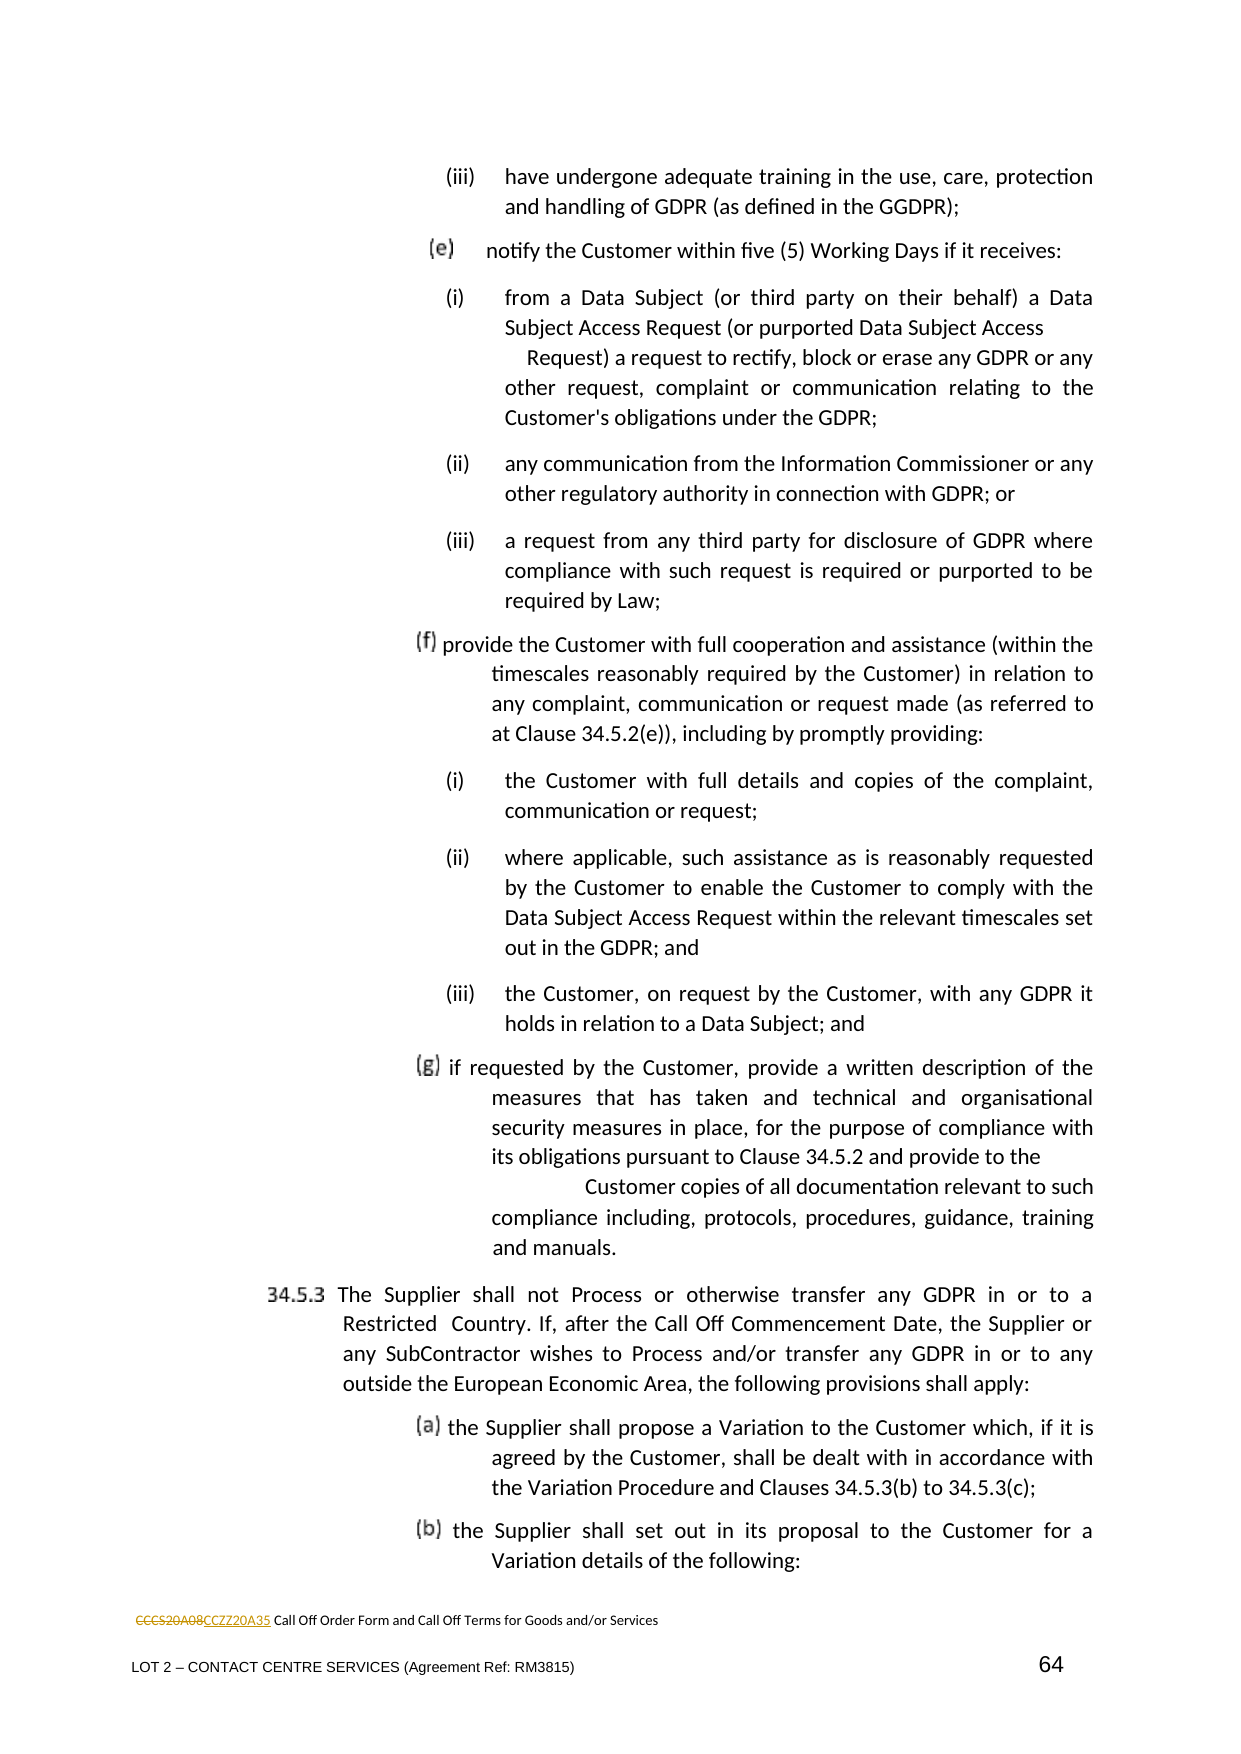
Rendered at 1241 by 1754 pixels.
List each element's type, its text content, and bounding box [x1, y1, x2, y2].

picture [267, 1286, 324, 1302]
picture [416, 631, 436, 652]
text compliance including, protocols, procedures, guidance, training and manuals. [491, 1203, 1094, 1261]
picture [416, 1414, 440, 1436]
text the Supplier shall propose a Variation to the Customer which, if it is agreed by the Customer, shall be dealt with in accordance with the Variation Procedure and Clauses 34.5.3(b) to 34.5.3(c); [416, 1413, 1094, 1501]
text if requested by the Customer, provide a written description of the measures that has taken and technical and organisational security measures in place, for the purpose of compliance with its obligations pursuant to Clause 34.5.2 and provide to the [416, 1053, 1094, 1171]
list where applicable, such assistance as is reasonably requested by the Customer to enable the Customer to comply with the Data Subject Access Request within the relevant timescales set out in the GDPR; and [445, 843, 1094, 961]
list a request from any third party for disclosure of GDPR where compliance with such request is required or purported to be required by Law; [445, 526, 1094, 614]
picture [416, 1054, 440, 1076]
text provide the Customer with full cooperation and assistance (within the timescales reasonably required by the Customer) in relation to any complaint, communication or request made (as referred to at Clause 34.5.2(e)), including by promptly providing: [416, 630, 1094, 747]
list any communication from the Information Commissioner or any other regulatory authority in connection with GDPR; or [445, 449, 1094, 507]
picture [429, 237, 453, 259]
text The Supplier shall not Process or otherwise transfer any GDPR in or to a Restricted Country. If, after the Call Off Commencement Date, the Supplier or any SubContractor wishes to Process and/or transfer any GDPR in or to any outside the European Economic Area, the following provisions shall apply: [267, 1280, 1094, 1397]
list the Customer with full details and copies of the complaint, communication or request; [445, 766, 1094, 824]
text notify the Customer within five (5) Working Days if it receives: [0, 236, 1237, 264]
text the Supplier shall set out in its proposal to the Customer for a Variation details of the following: [416, 1517, 1094, 1574]
list have undergone adequate training in the use, care, protection and handling of GDPR (as defined in the GGDPR); [445, 162, 1094, 220]
text Request) a request to rectify, block or erase any GDPR or any other request, complaint or communication relating to the Customer's obligations under the GDPR; [504, 343, 1094, 431]
picture [416, 1518, 441, 1539]
list the Customer, on request by the Customer, with any GDPR it holds in relation to a Data Subject; and [445, 979, 1094, 1037]
text Customer copies of all documentation relevant to such [198, 1172, 1094, 1200]
list from a Data Subject (or third party on their behalf) a Data Subject Access Request (or purported Data Subject Access [445, 283, 1094, 341]
